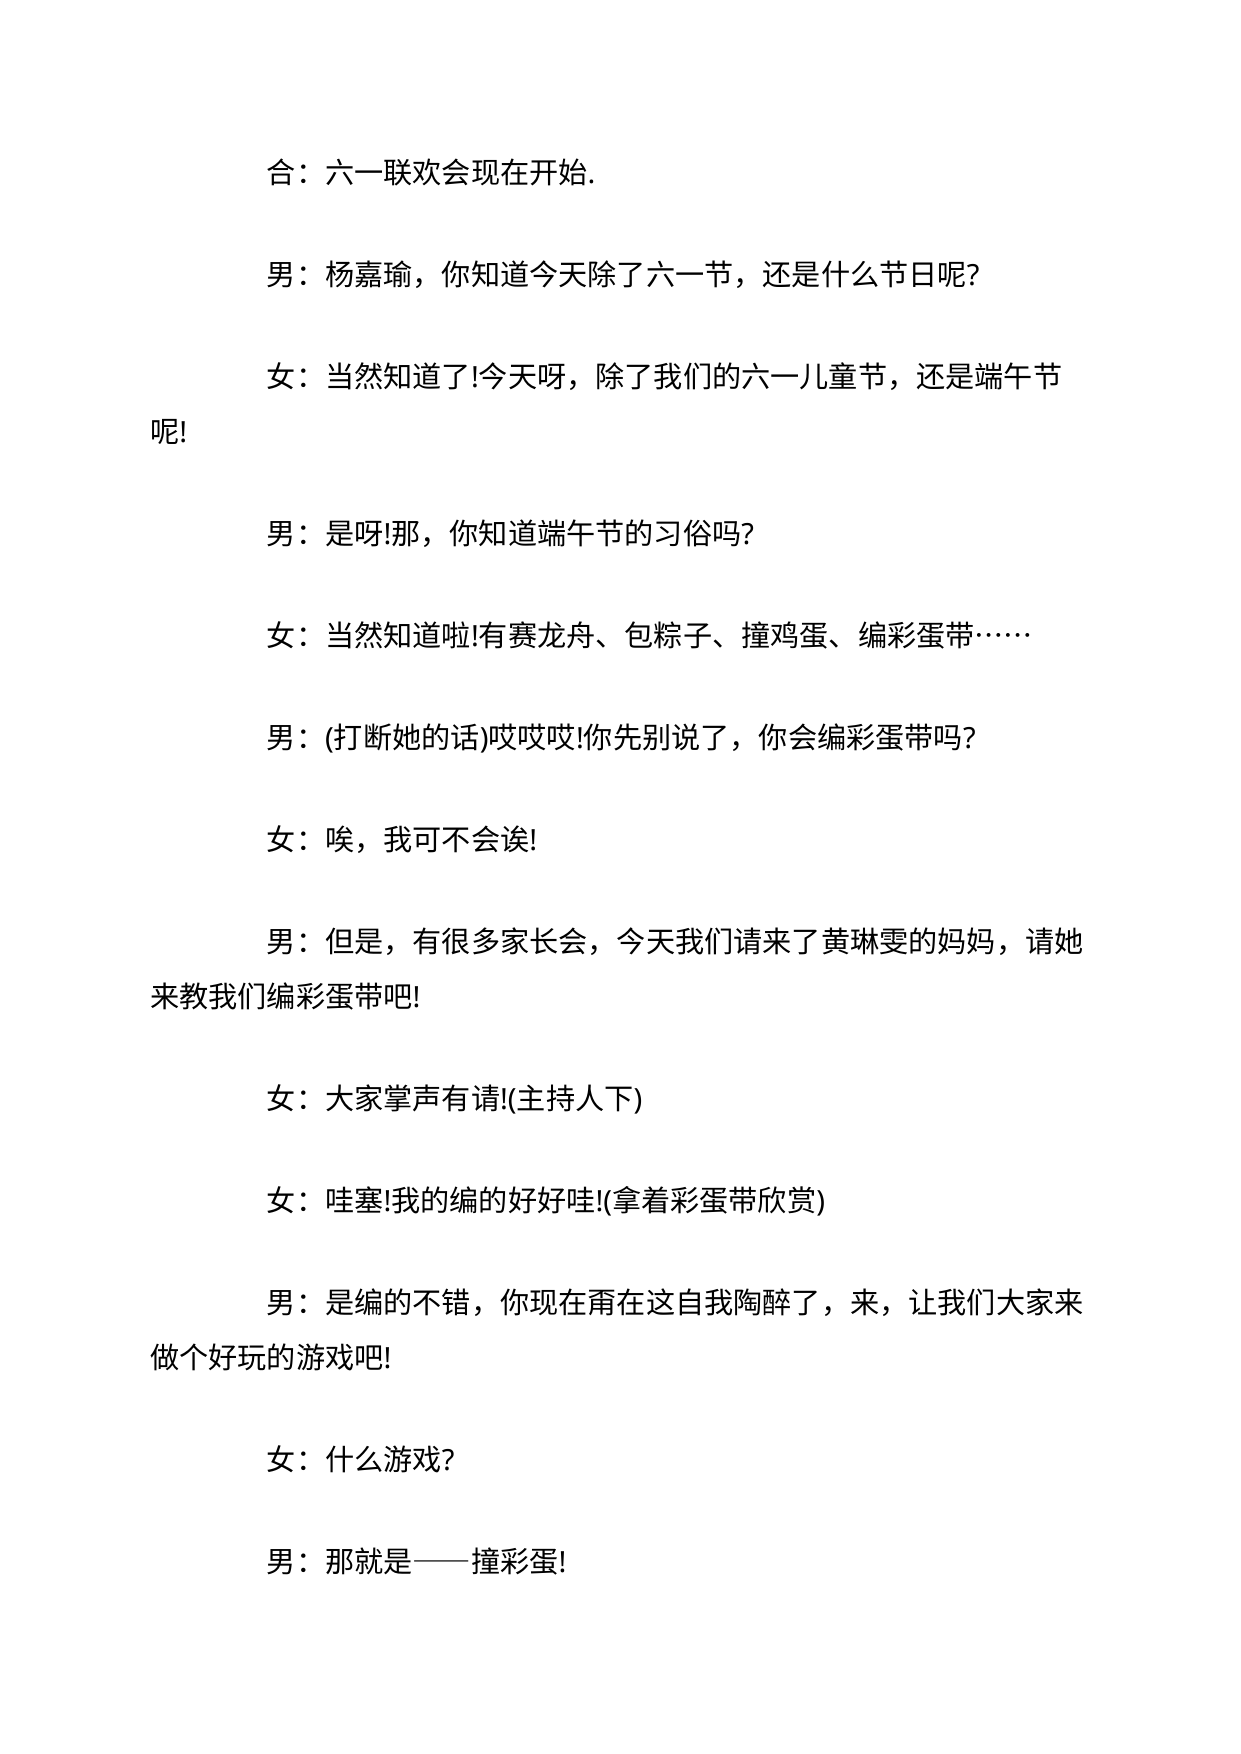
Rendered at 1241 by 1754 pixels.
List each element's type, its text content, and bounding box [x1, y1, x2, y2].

text 女：当然知道了!今天呀，除了我们的六一儿童节，还是端午节呢! [150, 354, 1090, 451]
text 女：哇塞!我的编的好好哇!(拿着彩蛋带欣赏) [150, 1178, 1090, 1220]
text 女：大家掌声有请!(主持人下) [150, 1076, 1090, 1118]
text 男：(打断她的话)哎哎哎!你先别说了，你会编彩蛋带吗? [150, 715, 1090, 757]
text 男：但是，有很多家长会，今天我们请来了黄琳雯的妈妈，请她来教我们编彩蛋带吧! [150, 919, 1090, 1016]
text 男：是呀!那，你知道端午节的习俗吗? [150, 511, 1090, 553]
text 男：那就是——撞彩蛋! [150, 1538, 1090, 1581]
text 男：是编的不错，你现在甭在这自我陶醉了，来，让我们大家来做个好玩的游戏吧! [150, 1280, 1090, 1377]
text 女：唉，我可不会诶! [150, 817, 1090, 859]
text 女：什么游戏? [150, 1437, 1090, 1479]
text 女：当然知道啦!有赛龙舟、包粽子、撞鸡蛋、编彩蛋带…… [150, 613, 1090, 655]
text 合：六一联欢会现在开始. [150, 150, 1090, 192]
text 男：杨嘉瑜，你知道今天除了六一节，还是什么节日呢? [150, 252, 1090, 294]
